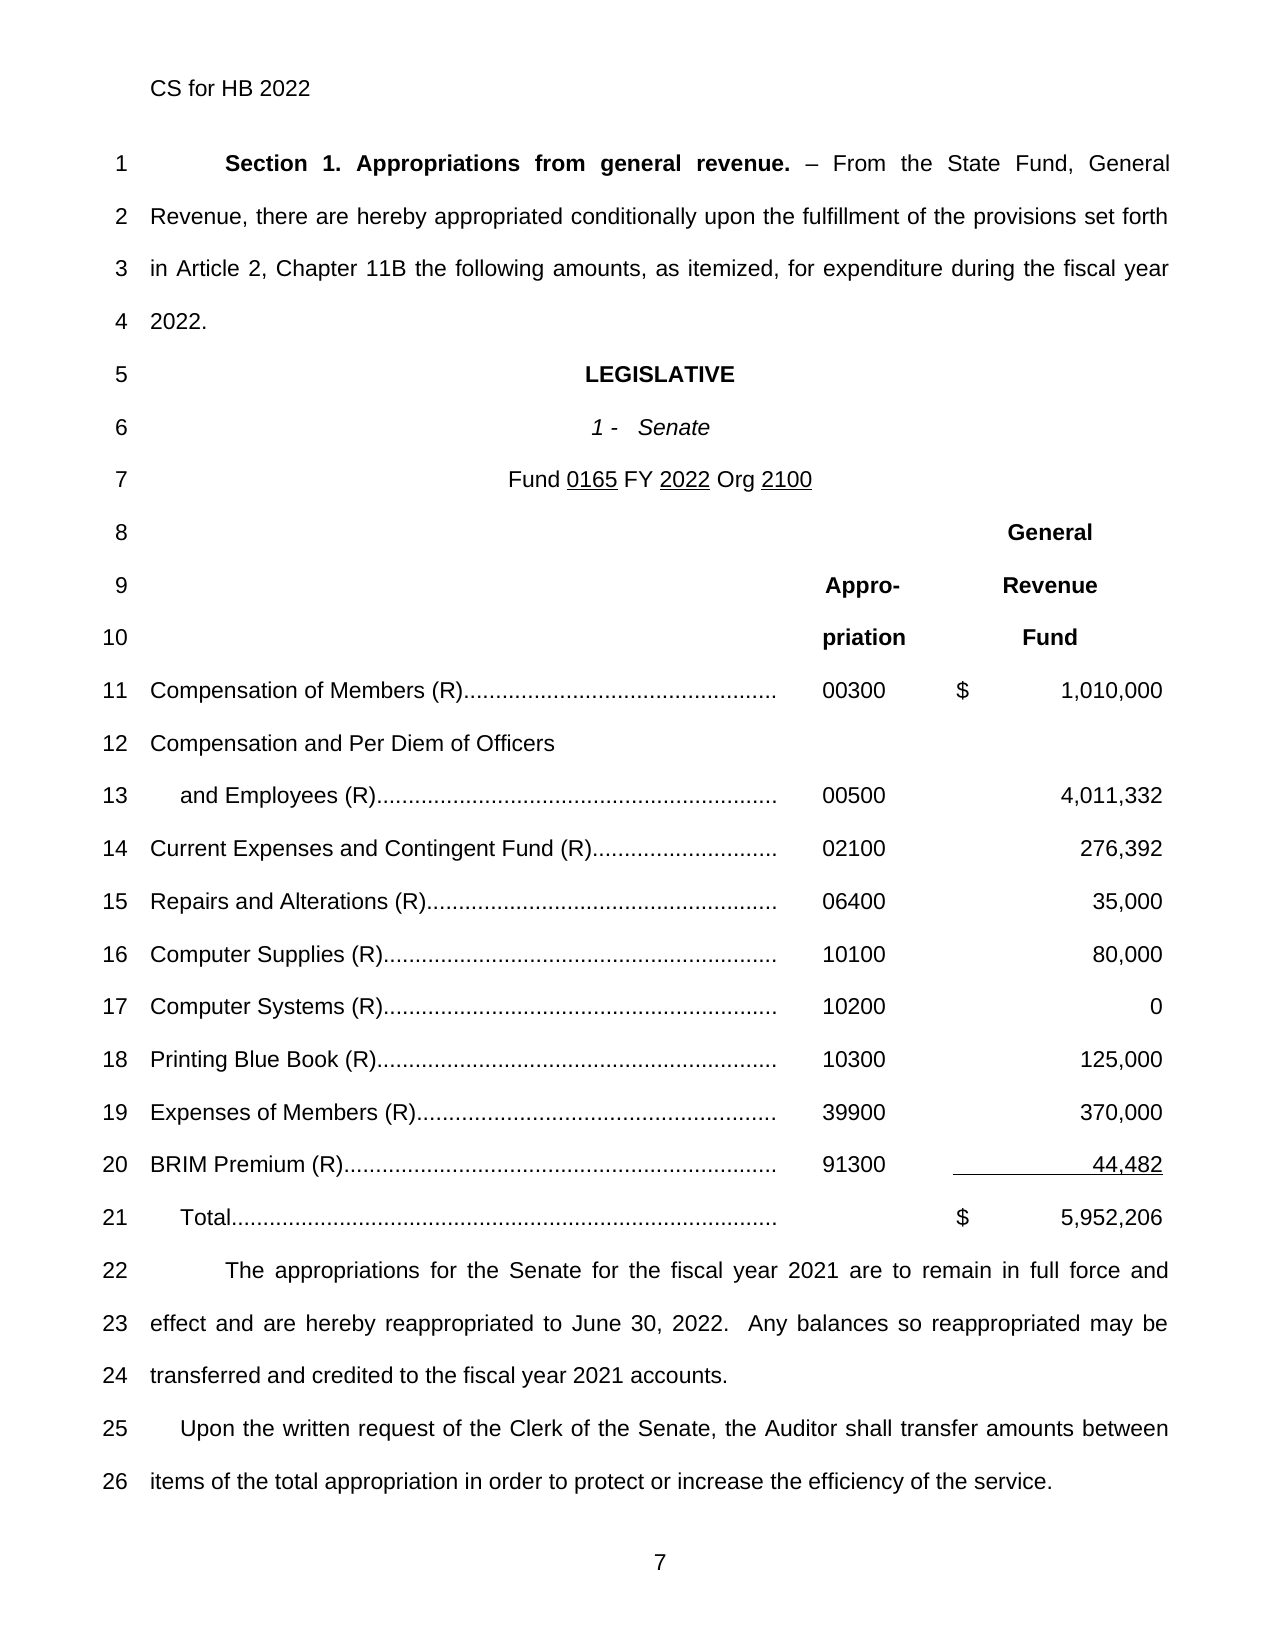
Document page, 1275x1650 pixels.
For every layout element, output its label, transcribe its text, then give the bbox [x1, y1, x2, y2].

list Appro- Revenue [150, 572, 1170, 598]
list priation Fund [150, 624, 1170, 651]
text Total $ 5,952,206 [150, 1204, 1170, 1231]
list Senate [150, 413, 1170, 440]
text BRIM Premium (R) 91300 44,482 [150, 1151, 1170, 1178]
text Compensation of Members (R) 00300 $ 1,010,000 Compensation and Per Diem of Officers [150, 677, 1170, 756]
list Upon the written request of the Clerk of the Senate, the Auditor shall transfer amounts between items of the total appropriation in order to protect or increase the efficiency of the service. [150, 1415, 1170, 1494]
list General [150, 519, 1170, 545]
text Printing Blue Book (R) 10300 125,000 [150, 1046, 1170, 1072]
text Computer Supplies (R) 10100 80,000 [150, 941, 1170, 967]
text Section 1. Appropriations from general revenue. – From the State Fund, General Revenue, there are hereby appropriated conditionally upon the fulfillment of the provisions set forth in Article 2, Chapter 11B the following amounts, as itemized, for expenditure during the fiscal year 2022. [150, 150, 1170, 334]
text and Employees (R) 00500 4,011,332 [150, 782, 1170, 809]
text Repairs and Alterations (R) 06400 35,000 [150, 888, 1170, 914]
text The appropriations for the Senate for the fiscal year 2021 are to remain in full force and effect and are hereby reappropriated to June 30, 2022. Any balances so reappropriated may be transferred and credited to the fiscal year 2021 accounts. [150, 1257, 1170, 1389]
text LEGISLATIVE [150, 361, 1170, 387]
text Computer Systems (R) 10200 0 [150, 993, 1170, 1020]
text Current Expenses and Contingent Fund (R) 02100 276,392 [150, 835, 1170, 862]
text Expenses of Members (R) 39900 370,000 [150, 1099, 1170, 1125]
list Fund 0165 FY 2022 Org 2100 [150, 466, 1170, 493]
